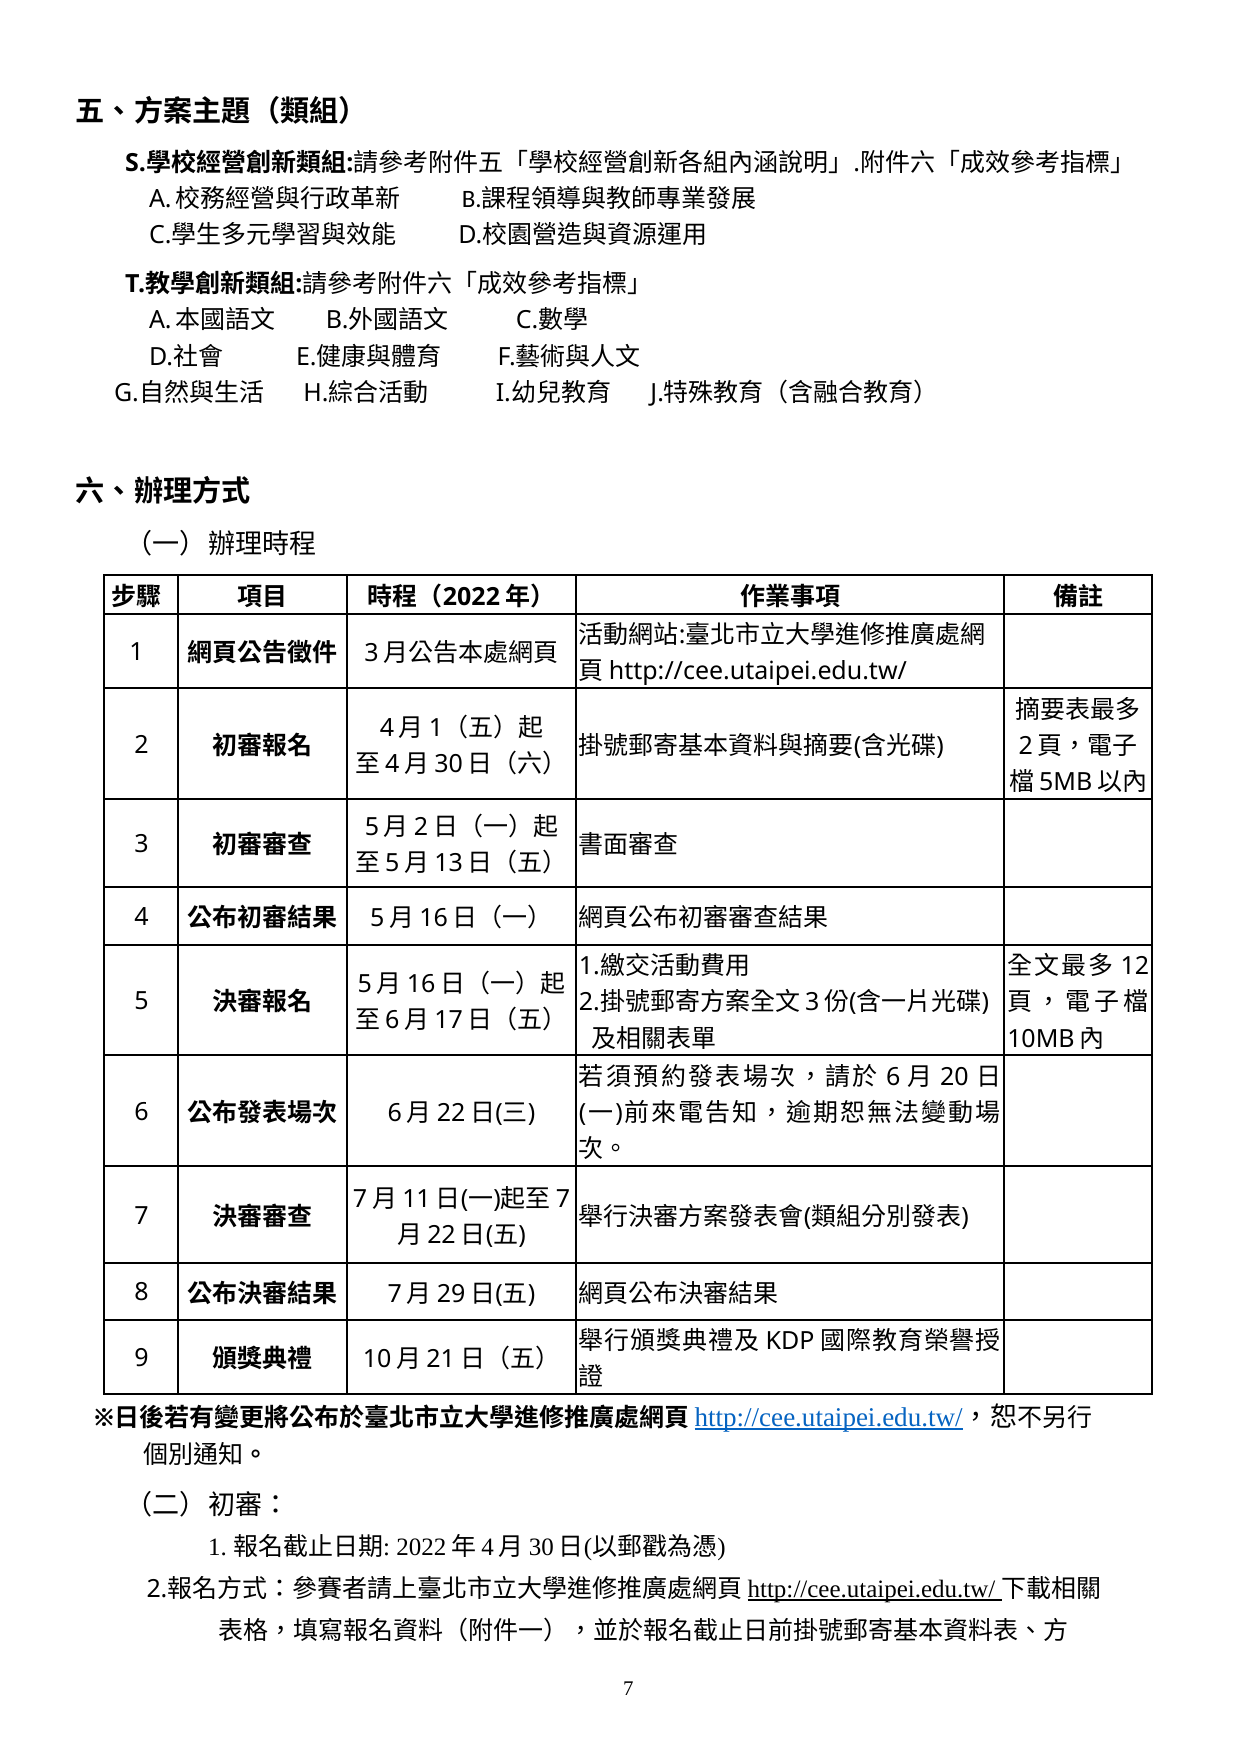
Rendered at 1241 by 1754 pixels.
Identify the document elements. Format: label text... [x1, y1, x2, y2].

table_cell 網頁公布決審結果 [577, 1264, 1003, 1318]
list 辦理時程 [125, 522, 1181, 562]
table_cell [1005, 800, 1151, 886]
list S.學校經營創新類組:請參考附件五「學校經營創新各組內涵說明」.附件六「成效參考指標」 [125, 142, 1181, 178]
table_cell 網頁公告徵件 [179, 615, 346, 687]
table_cell 公布發表場次 [179, 1056, 346, 1165]
table_cell 5 [105, 946, 177, 1054]
table_cell 4 [105, 888, 177, 943]
table_cell 全文最多12頁，電子檔10MB內 [1005, 946, 1151, 1054]
table_cell 3 [105, 800, 177, 886]
table_cell 公布初審結果 [179, 888, 346, 943]
table_cell 4月1（五）起 至4月30日（六） [348, 689, 575, 798]
table_cell 決審報名 [179, 946, 346, 1054]
table_cell 7月29日(五) [348, 1264, 575, 1318]
text 個別通知。 [75, 1434, 1181, 1471]
text ※日後若有變更將公布於臺北市立大學進修推廣處網頁http://cee.utaipei.edu.tw/，恕不另行 [75, 1395, 1181, 1434]
table_cell 5月16日（一）起至6月17日（五） [348, 946, 575, 1054]
table_cell 5月16日（一） [348, 888, 575, 943]
list 本國語文 B.外國語文 C.數學 [149, 300, 1181, 336]
text D.社會 E.健康與體育 F.藝術與人文 [149, 336, 1181, 372]
table_cell 1 [105, 615, 177, 687]
text G.自然與生活 H.綜合活動 I.幼兒教育 J.特殊教育（含融合教育） [75, 372, 1181, 408]
table_header 時程（2022年） [348, 576, 575, 612]
table_cell 7 [105, 1167, 177, 1262]
table_cell 1.繳交活動費用 2.掛號郵寄方案全文3份(含一片光碟) 及相關表單 [577, 946, 1003, 1054]
table_cell 書面審查 [577, 800, 1003, 886]
table_cell 掛號郵寄基本資料與摘要(含光碟) [577, 689, 1003, 798]
text C.學生多元學習與效能 D.校園營造與資源運用 [149, 215, 1181, 251]
table_header 備註 [1005, 576, 1151, 612]
table_cell 6 [105, 1056, 177, 1165]
table_cell 8 [105, 1264, 177, 1318]
list 校務經營與行政革新 B.課程領導與教師專業發展 [149, 178, 1181, 215]
table_cell 7月11日(一)起至7月22日(五) [348, 1167, 575, 1262]
table_cell 舉行頒獎典禮及KDP國際教育榮譽授證 [577, 1321, 1003, 1393]
table_cell [1005, 888, 1151, 943]
text 表格，填寫報名資料（附件一），並於報名截止日前掛號郵寄基本資料表、方 [75, 1606, 1181, 1647]
table_cell 若須預約發表場次，請於6月20日(一)前來電告知，逾期恕無法變動場次。 [577, 1056, 1003, 1165]
table_header 作業事項 [577, 576, 1003, 612]
table_cell 頒獎典禮 [179, 1321, 346, 1393]
table_cell 網頁公布初審審查結果 [577, 888, 1003, 943]
table_cell 公布決審結果 [179, 1264, 346, 1318]
table_cell 9 [105, 1321, 177, 1393]
table_cell [1005, 1264, 1151, 1318]
table_cell 活動網站:臺北市立大學進修推廣處網頁http://cee.utaipei.edu.tw/ [577, 615, 1003, 687]
list 方案主題（類組） [75, 87, 1181, 130]
table_cell 決審審查 [179, 1167, 346, 1262]
table_cell 初審報名 [179, 689, 346, 798]
table_cell [1005, 615, 1151, 687]
table_header 項目 [179, 576, 346, 612]
table_cell 5月2日（一）起 至5月13日（五） [348, 800, 575, 886]
list T.教學創新類組:請參考附件六「成效參考指標」 [125, 263, 1181, 300]
table_cell [1005, 1321, 1151, 1393]
table_cell 3月公告本處網頁 [348, 615, 575, 687]
table_header 步驟 [105, 576, 177, 612]
table_cell [1005, 1167, 1151, 1262]
list 辦理方式 [75, 468, 1181, 510]
table_cell 2 [105, 689, 177, 798]
table_cell 10月21日（五） [348, 1321, 575, 1393]
table_cell 6月22日(三) [348, 1056, 575, 1165]
table_cell 舉行決審方案發表會(類組分別發表) [577, 1167, 1003, 1262]
table_cell [1005, 1056, 1151, 1165]
text 2.報名方式：參賽者請上臺北市立大學進修推廣處網頁http://cee.utaipei.edu.tw/ 下載相關 [75, 1564, 1181, 1606]
list 初審： [125, 1483, 1181, 1522]
table_cell 摘要表最多2頁，電子檔5MB以內 [1005, 689, 1151, 798]
table_cell 初審審查 [179, 800, 346, 886]
text 1. 報名截止日期: 2022年4月30日(以郵戳為憑) [208, 1522, 1181, 1564]
